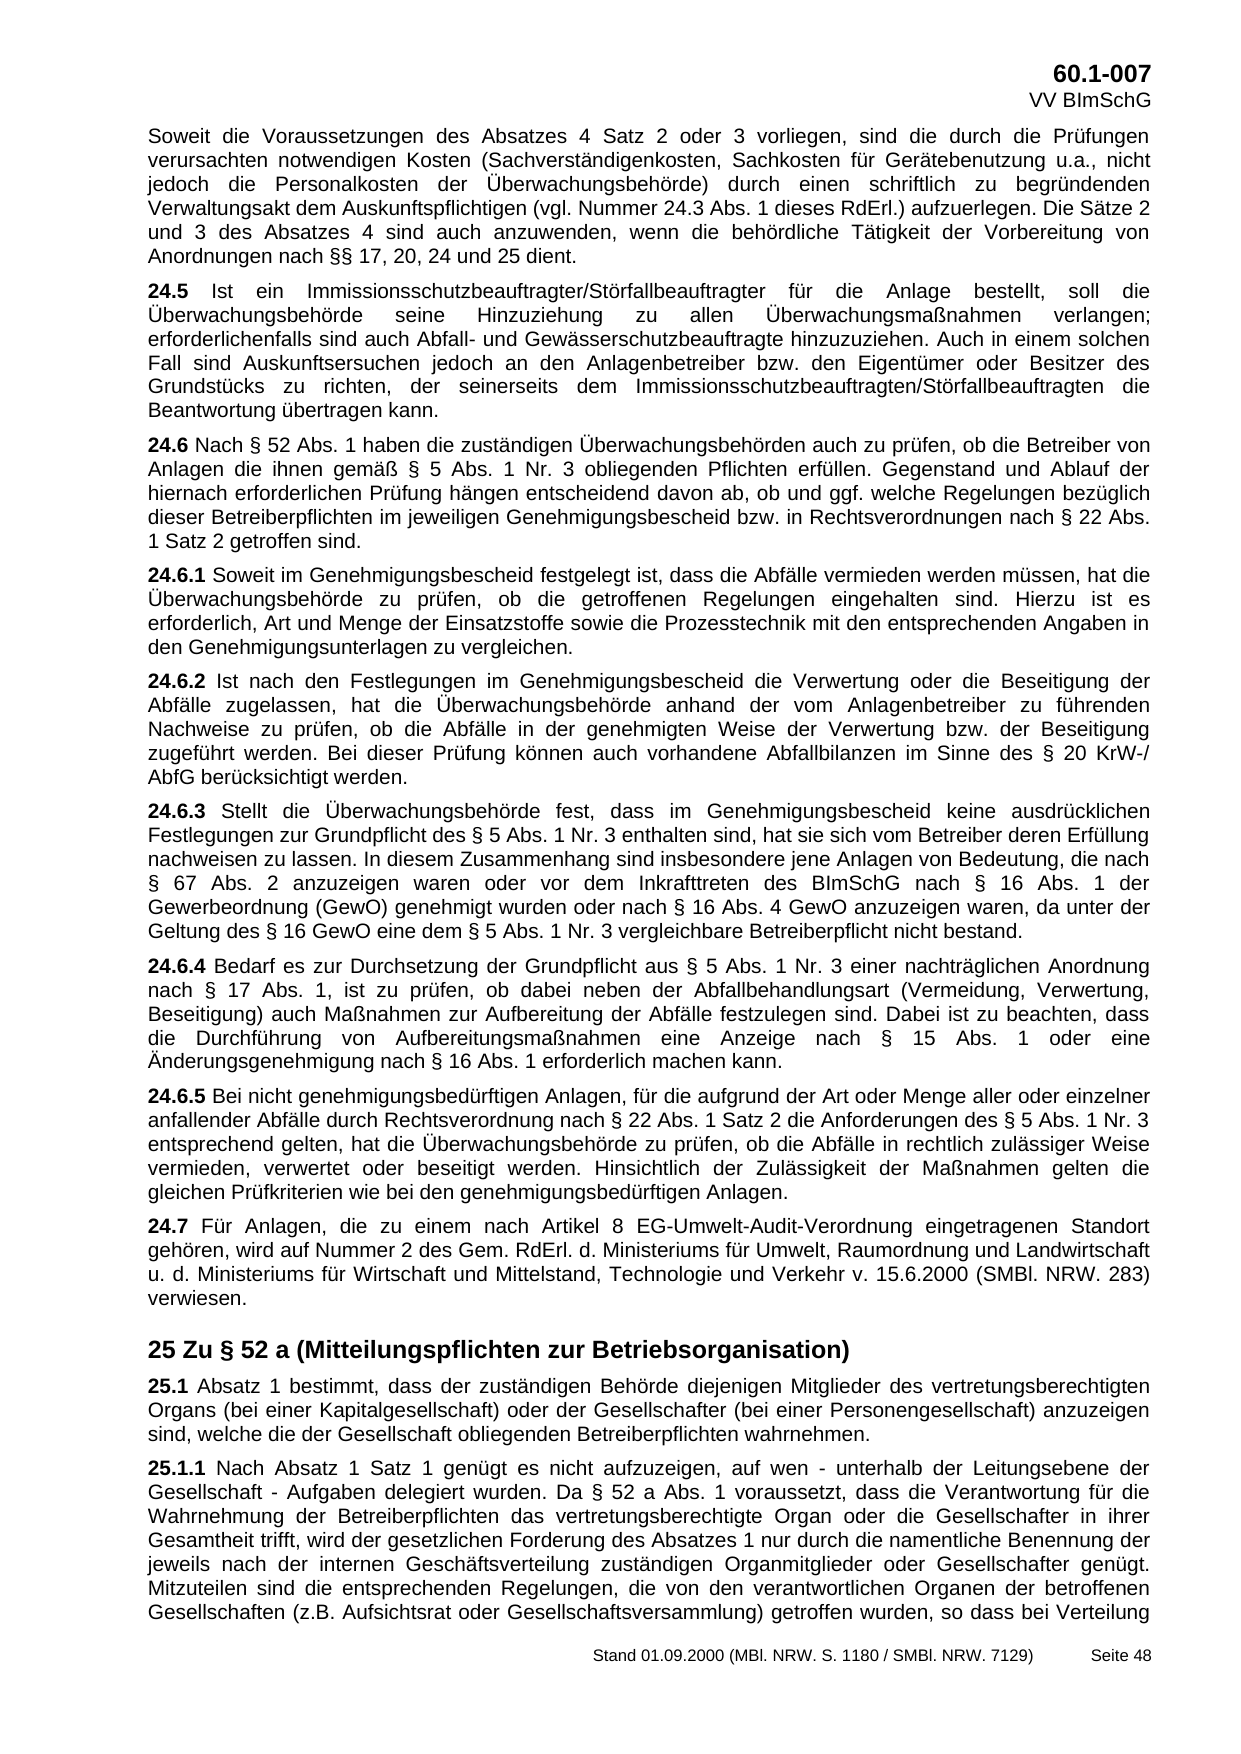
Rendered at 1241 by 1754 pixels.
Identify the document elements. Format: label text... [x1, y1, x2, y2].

text 24.7 Für Anlagen, die zu einem nach Artikel 8 EG-Umwelt-Audit-Verordnung eingetragenen Standort gehören, wird auf Nummer 2 des Gem. RdErl. d. Ministeriums für Umwelt, Raumordnung und Landwirtschaft u. d. Ministeriums für Wirtschaft und Mittelstand, Technologie und Verkehr v. 15.6.2000 (SMBl. NRW. 283) verwiesen. [148, 1214, 1152, 1310]
text 24.6.3 Stellt die Überwachungsbehörde fest, dass im Genehmigungsbescheid keine ausdrücklichen Festlegungen zur Grundpflicht des § 5 Abs. 1 Nr. 3 enthalten sind, hat sie sich vom Betreiber deren Erfüllung nachweisen zu lassen. In diesem Zusammenhang sind insbesondere jene Anlagen von Bedeutung, die nach § 67 Abs. 2 anzuzeigen waren oder vor dem Inkrafttreten des BImSchG nach § 16 Abs. 1 der Gewerbeordnung (GewO) genehmigt wurden oder nach § 16 Abs. 4 GewO anzuzeigen waren, da unter der Geltung des § 16 GewO eine dem § 5 Abs. 1 Nr. 3 vergleichbare Betreiberpflicht nicht bestand. [148, 799, 1152, 943]
text 25.1 Absatz 1 bestimmt, dass der zuständigen Behörde diejenigen Mitglieder des vertretungsberechtigten Organs (bei einer Kapitalgesellschaft) oder der Gesellschafter (bei einer Personengesellschaft) anzuzeigen sind, welche die der Gesellschaft obliegenden Betreiberpflichten wahrnehmen. [148, 1374, 1152, 1446]
text 24.6.2 Ist nach den Festlegungen im Genehmigungsbescheid die Verwertung oder die Beseitigung der Abfälle zugelassen, hat die Überwachungsbehörde anhand der vom Anlagenbetreiber zu führenden Nachweise zu prüfen, ob die Abfälle in der genehmigten Weise der Verwertung bzw. der Beseitigung zugeführt werden. Bei dieser Prüfung können auch vorhandene Abfallbilanzen im Sinne des § 20 KrW-/ AbfG berücksichtigt werden. [148, 669, 1152, 789]
text 24.6.1 Soweit im Genehmigungsbescheid festgelegt ist, dass die Abfälle vermieden werden müssen, hat die Überwachungsbehörde zu prüfen, ob die getroffenen Regelungen eingehalten sind. Hierzu ist es erforderlich, Art und Menge der Einsatzstoffe sowie die Prozesstechnik mit den entsprechenden Angaben in den Genehmigungsunterlagen zu vergleichen. [148, 563, 1152, 659]
text 24.6.5 Bei nicht genehmigungsbedürftigen Anlagen, für die aufgrund der Art oder Menge aller oder einzelner anfallender Abfälle durch Rechtsverordnung nach § 22 Abs. 1 Satz 2 die Anforderungen des § 5 Abs. 1 Nr. 3 entsprechend gelten, hat die Überwachungsbehörde zu prüfen, ob die Abfälle in rechtlich zulässiger Weise vermieden, verwertet oder beseitigt werden. Hinsichtlich der Zulässigkeit der Maßnahmen gelten die gleichen Prüfkriterien wie bei den genehmigungsbedürftigen Anlagen. [148, 1084, 1152, 1203]
text 24.6 Nach § 52 Abs. 1 haben die zuständigen Überwachungsbehörden auch zu prüfen, ob die Betreiber von Anlagen die ihnen gemäß § 5 Abs. 1 Nr. 3 obliegenden Pflichten erfüllen. Gegenstand und Ablauf der hiernach erforderlichen Prüfung hängen entscheidend davon ab, ob und ggf. welche Regelungen bezüglich dieser Betreiberpflichten im jeweiligen Genehmigungsbescheid bzw. in Rechtsverordnungen nach § 22 Abs. 1 Satz 2 getroffen sind. [148, 433, 1152, 552]
text 24.5 Ist ein Immissionsschutzbeauftragter/Störfallbeauftragter für die Anlage bestellt, soll die Überwachungsbehörde seine Hinzuziehung zu allen Überwachungsmaßnahmen verlangen; erforderlichenfalls sind auch Abfall- und Gewässerschutzbeauftragte hinzuzuziehen. Auch in einem solchen Fall sind Auskunftsersuchen jedoch an den Anlagenbetreiber bzw. den Eigentümer oder Besitzer des Grundstücks zu richten, der seinerseits dem Immissionsschutzbeauftragten/Störfallbeauftragten die Beantwortung übertragen kann. [148, 278, 1152, 422]
text 24.6.4 Bedarf es zur Durchsetzung der Grundpflicht aus § 5 Abs. 1 Nr. 3 einer nachträglichen Anordnung nach § 17 Abs. 1, ist zu prüfen, ob dabei neben der Abfallbehandlungsart (Vermeidung, Verwertung, Beseitigung) auch Maßnahmen zur Aufbereitung der Abfälle festzulegen sind. Dabei ist zu beachten, dass die Durchführung von Aufbereitungsmaßnahmen eine Anzeige nach § 15 Abs. 1 oder eine Änderungsgenehmigung nach § 16 Abs. 1 erforderlich machen kann. [148, 953, 1152, 1073]
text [148, 1456, 1152, 1624]
subtitle 25 Zu § 52 a (Mitteilungspflichten zur Betriebsorganisation) [148, 1335, 1152, 1363]
text Soweit die Voraussetzungen des Absatzes 4 Satz 2 oder 3 vorliegen, sind die durch die Prüfungen verursachten notwendigen Kosten (Sachverständigenkosten, Sachkosten für Gerätebenutzung u.a., nicht jedoch die Personalkosten der Überwachungsbehörde) durch einen schriftlich zu begründenden Verwaltungsakt dem Auskunftspflichtigen (vgl. Nummer 24.3 Abs. 1 dieses RdErl.) aufzuerlegen. Die Sätze 2 und 3 des Absatzes 4 sind auch anzuwenden, wenn die behördliche Tätigkeit der Vorbereitung von Anordnungen nach §§ 17, 20, 24 und 25 dient. [148, 124, 1152, 268]
